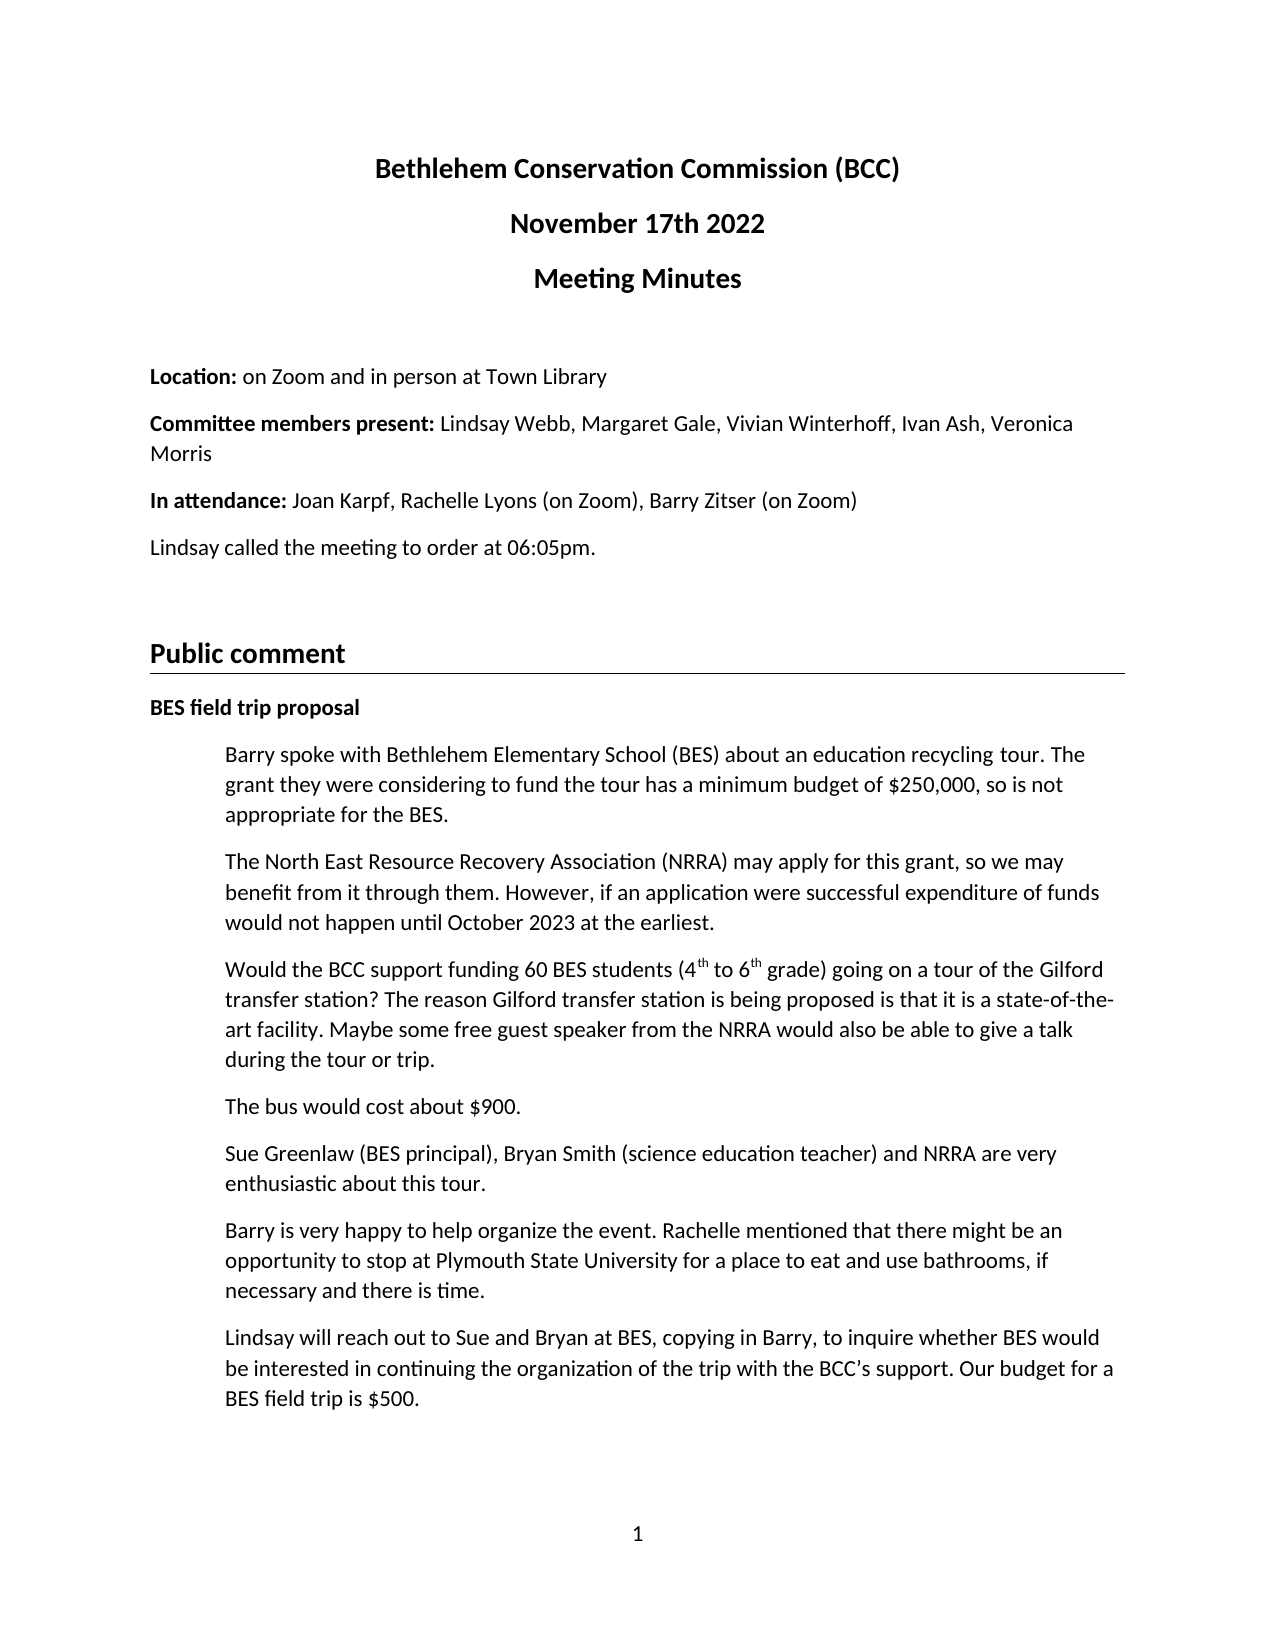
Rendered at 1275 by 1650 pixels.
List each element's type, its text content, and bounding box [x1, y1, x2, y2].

text Lindsay called the meeting to order at 06:05pm. [150, 533, 1125, 561]
text Meeting Minutes [150, 260, 1125, 296]
text Public comment [150, 635, 1125, 673]
text Barry spoke with Bethlehem Elementary School (BES) about an education recycling tour. The grant they were considering to fund the tour has a minimum budget of $250,000, so is not appropriate for the BES. [225, 740, 1125, 828]
text Location: on Zoom and in person at Town Library [150, 362, 1125, 390]
text Barry is very happy to help organize the event. Rachelle mentioned that there might be an opportunity to stop at Plymouth State University for a place to eat and use bathrooms, if necessary and there is time. [225, 1216, 1125, 1304]
text BES field trip proposal [150, 693, 1125, 721]
text November 17th 2022 [150, 205, 1125, 241]
text Sue Greenlaw (BES principal), Bryan Smith (science education teacher) and NRRA are very enthusiastic about this tour. [225, 1139, 1125, 1197]
text The North East Resource Recovery Association (NRRA) may apply for this grant, so we may benefit from it through them. However, if an application were successful expenditure of funds would not happen until October 2023 at the earliest. [225, 847, 1125, 936]
text The bus would cost about $900. [225, 1092, 1125, 1120]
text Lindsay will reach out to Sue and Bryan at BES, copying in Barry, to inquire whether BES would be interested in continuing the organization of the trip with the BCC’s support. Our budget for a BES field trip is $500. [225, 1323, 1125, 1412]
text Would the BCC support funding 60 BES students (4th to 6th grade) going on a tour of the Gilford transfer station? The reason Gilford transfer station is being proposed is that it is a state-of-the-art facility. Maybe some free guest speaker from the NRRA would also be able to give a talk during the tour or trip. [225, 955, 1125, 1073]
text Committee members present: Lindsay Webb, Margaret Gale, Vivian Winterhoff, Ivan Ash, Veronica Morris [150, 409, 1125, 467]
text In attendance: Joan Karpf, Rachelle Lyons (on Zoom), Barry Zitser (on Zoom) [150, 486, 1125, 514]
text Bethlehem Conservation Commission (BCC) [150, 150, 1125, 186]
